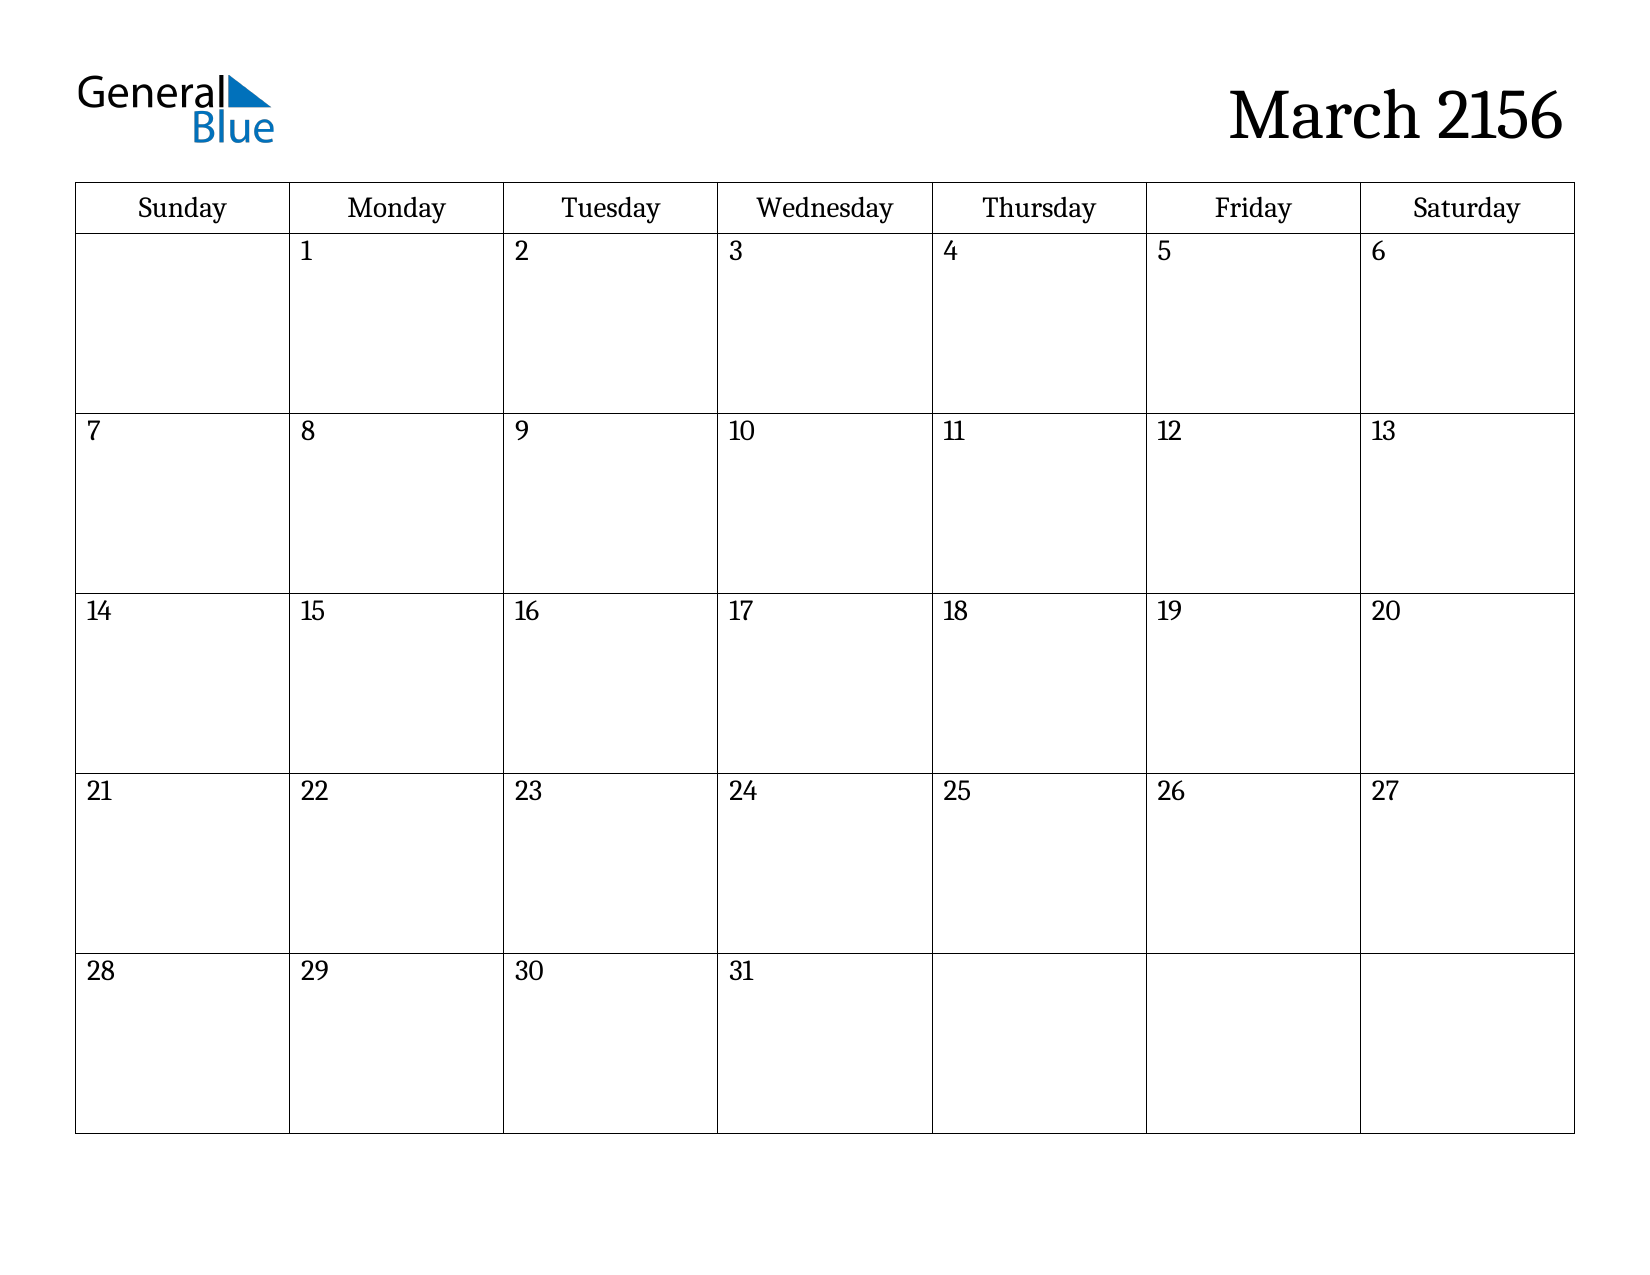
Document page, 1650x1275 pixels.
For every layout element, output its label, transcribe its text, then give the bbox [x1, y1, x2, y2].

table_cell 13 [1361, 414, 1574, 447]
table_cell 27 [1361, 774, 1574, 807]
table_cell 28 [76, 954, 289, 987]
table_cell [933, 808, 1146, 953]
table_cell 5 [1147, 234, 1360, 267]
table_cell [76, 988, 289, 1133]
table_cell 15 [290, 594, 503, 627]
table_cell 23 [504, 774, 717, 807]
table_cell [1147, 627, 1360, 773]
table_cell [933, 267, 1146, 413]
table_cell 6 [1361, 234, 1574, 267]
table_cell [1147, 988, 1360, 1133]
table_cell [76, 808, 289, 953]
table_cell [1361, 954, 1574, 987]
table_cell 16 [504, 594, 717, 627]
table_cell 1 [290, 234, 503, 267]
table_cell 18 [933, 594, 1146, 627]
picture [78, 75, 274, 143]
table_cell [1147, 954, 1360, 987]
table_cell [933, 988, 1146, 1133]
table_cell 9 [504, 414, 717, 447]
table_cell [76, 234, 289, 267]
table_header [76, 75, 503, 182]
table_cell Thursday [933, 183, 1146, 233]
table_cell [718, 627, 932, 773]
table_cell [1147, 808, 1360, 953]
table_cell 10 [718, 414, 932, 447]
table_cell [718, 808, 932, 953]
table_cell [1361, 808, 1574, 953]
table_cell [290, 448, 503, 593]
table_cell [504, 988, 717, 1133]
table_cell 11 [933, 414, 1146, 447]
table_cell [718, 448, 932, 593]
table_cell [933, 448, 1146, 593]
table_cell [718, 988, 932, 1133]
table_cell [1361, 988, 1574, 1133]
table_cell [933, 954, 1146, 987]
table_cell 30 [504, 954, 717, 987]
table_cell [504, 448, 717, 593]
table_cell Friday [1147, 183, 1360, 233]
table_cell [1361, 627, 1574, 773]
table_cell [76, 267, 289, 413]
table_cell [76, 627, 289, 773]
table_cell [1147, 267, 1360, 413]
table_cell 7 [76, 414, 289, 447]
table_header March 2156 [504, 75, 1574, 182]
table_cell 24 [718, 774, 932, 807]
table_cell 2 [504, 234, 717, 267]
table_cell 12 [1147, 414, 1360, 447]
table_cell 26 [1147, 774, 1360, 807]
table_cell [504, 808, 717, 953]
table_cell 25 [933, 774, 1146, 807]
table_cell [76, 448, 289, 593]
table_cell 8 [290, 414, 503, 447]
table_cell 29 [290, 954, 503, 987]
table_cell [1361, 267, 1574, 413]
table_cell 4 [933, 234, 1146, 267]
table_cell Monday [290, 183, 503, 233]
table_cell 14 [76, 594, 289, 627]
table_cell Sunday [76, 183, 289, 233]
table_cell 17 [718, 594, 932, 627]
table_cell [290, 988, 503, 1133]
table_cell 19 [1147, 594, 1360, 627]
table_cell [290, 267, 503, 413]
table_cell Saturday [1361, 183, 1574, 233]
table_cell [1147, 448, 1360, 593]
table_cell [933, 627, 1146, 773]
table_cell Wednesday [718, 183, 932, 233]
table_cell Tuesday [504, 183, 717, 233]
table_cell 20 [1361, 594, 1574, 627]
table_cell [504, 627, 717, 773]
table_cell 22 [290, 774, 503, 807]
table_cell [290, 808, 503, 953]
table_cell 3 [718, 234, 932, 267]
table_cell [1361, 448, 1574, 593]
table_cell [718, 267, 932, 413]
table_cell 31 [718, 954, 932, 987]
table_cell [504, 267, 717, 413]
table_cell [290, 627, 503, 773]
table_cell 21 [76, 774, 289, 807]
